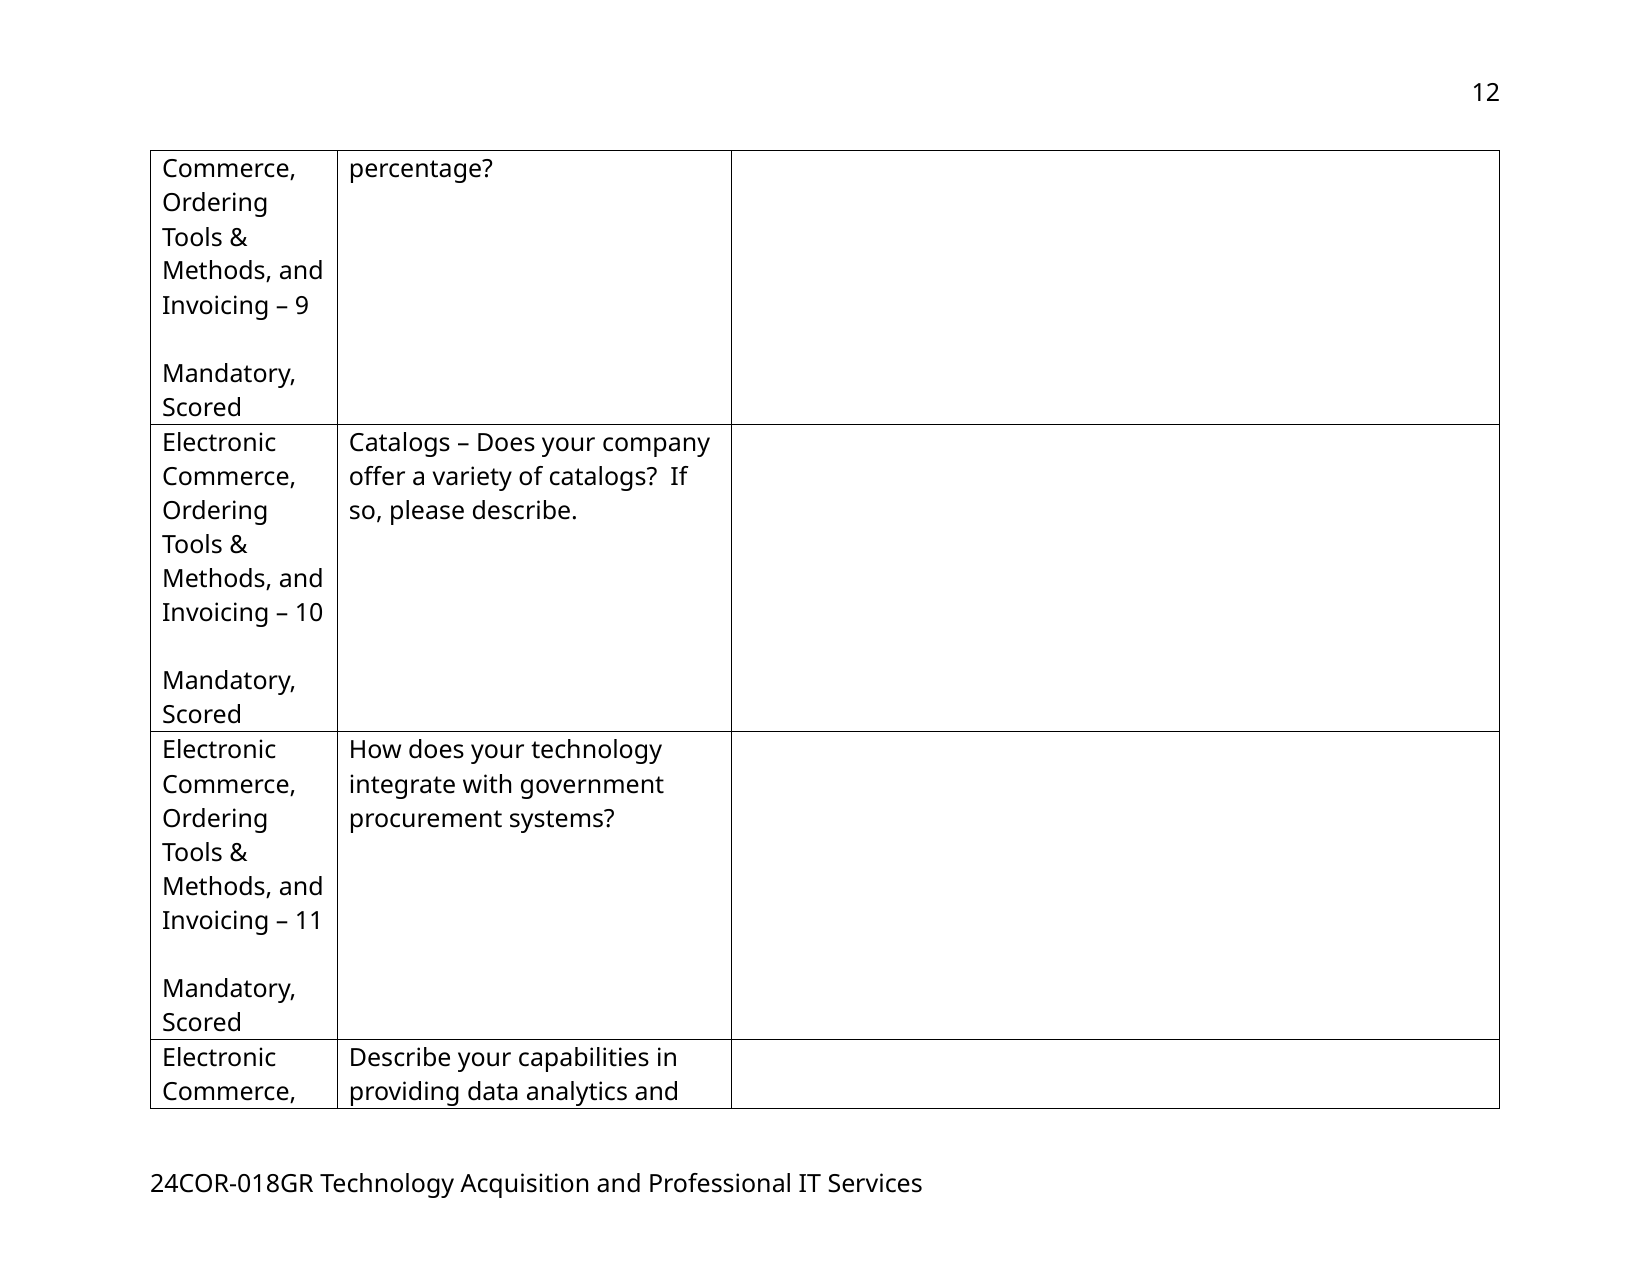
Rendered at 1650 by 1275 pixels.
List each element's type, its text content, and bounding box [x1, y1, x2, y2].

table_cell [732, 1040, 1499, 1108]
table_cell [338, 151, 731, 423]
table_cell [732, 732, 1499, 1039]
table_cell How does your technology integrate with government procurement systems? [338, 732, 731, 1039]
table_cell [732, 425, 1499, 731]
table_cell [151, 1040, 337, 1108]
table_cell [732, 151, 1499, 423]
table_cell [338, 1040, 731, 1108]
table_cell Electronic Commerce, Ordering Tools & Methods, and Invoicing – 10 Mandatory, Scored [151, 425, 337, 731]
table_cell Electronic Commerce, Ordering Tools & Methods, and Invoicing – 11 Mandatory, Scored [151, 732, 337, 1039]
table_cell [151, 151, 337, 423]
table_cell Catalogs – Does your company offer a variety of catalogs? If so, please describe. [338, 425, 731, 731]
